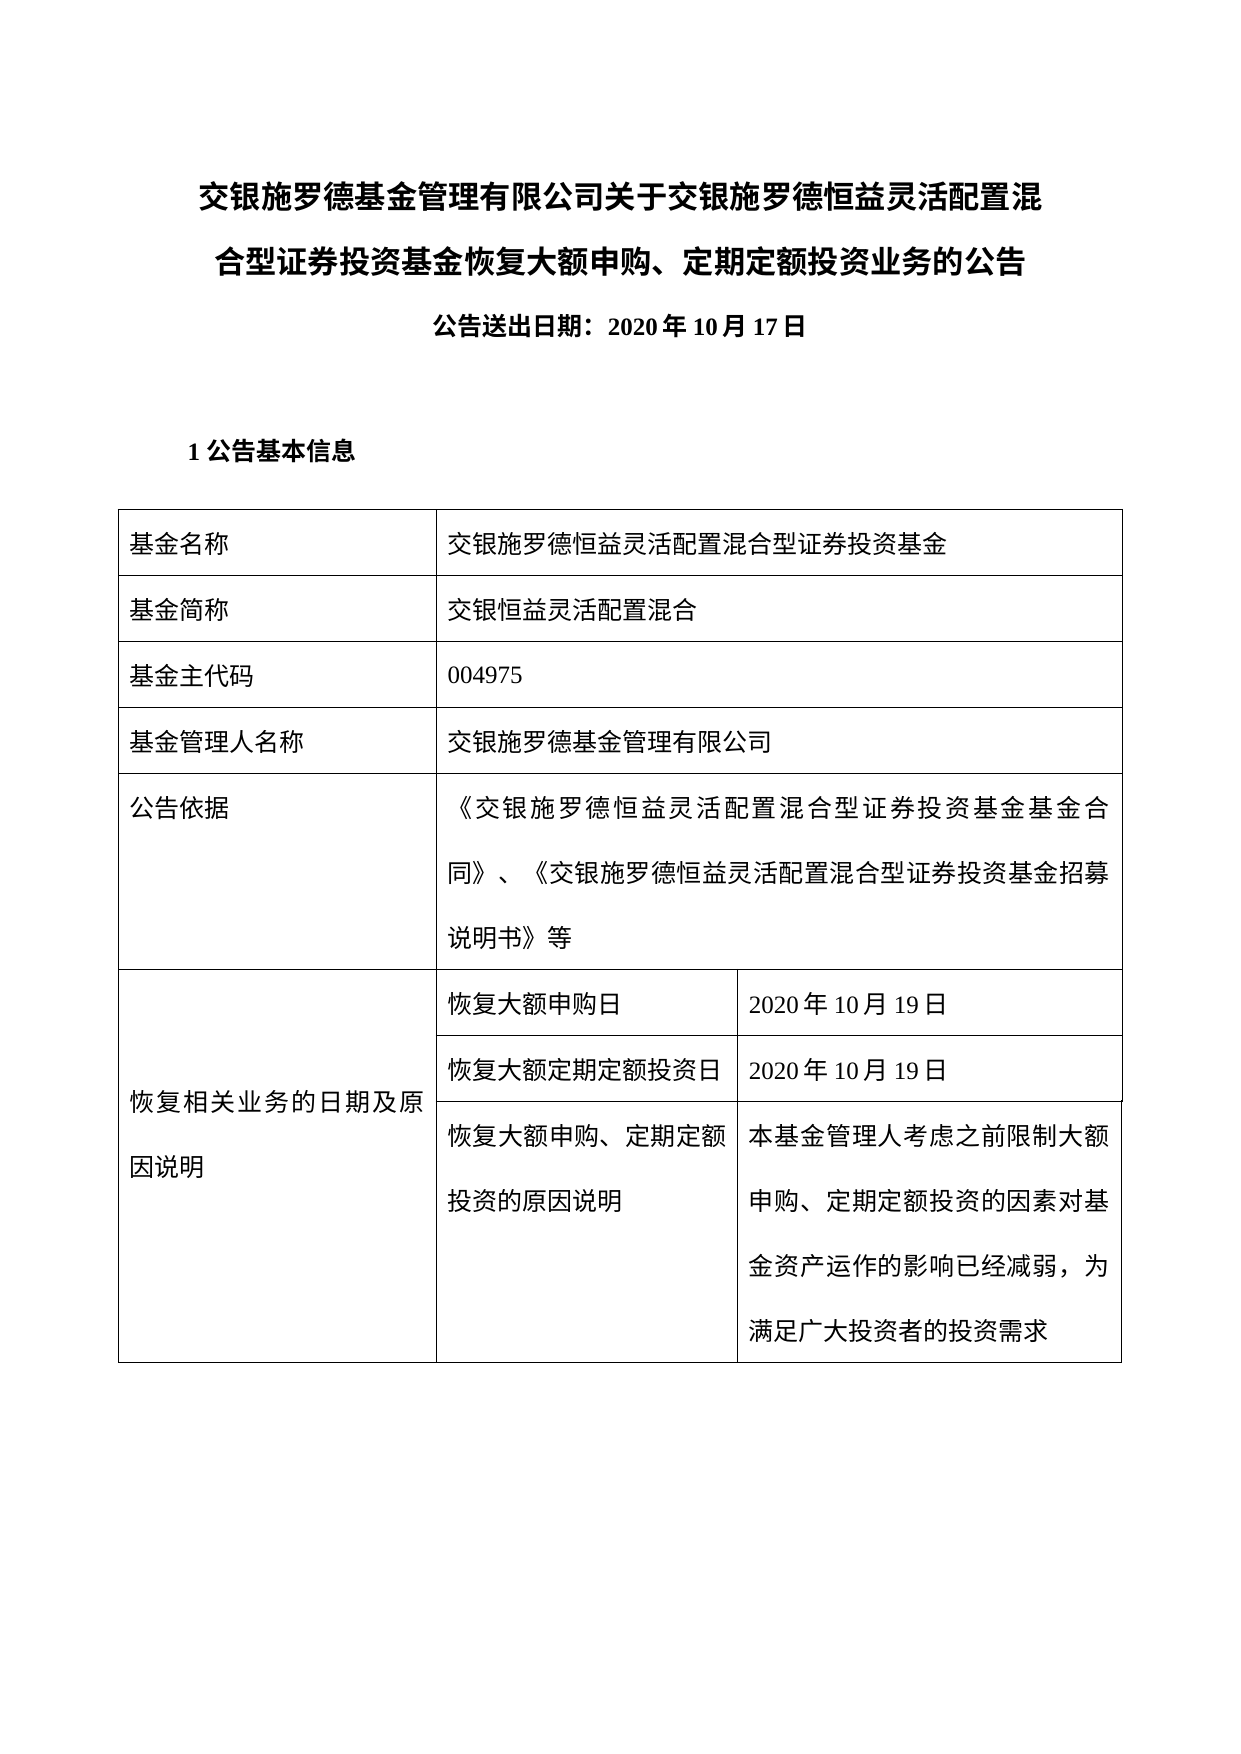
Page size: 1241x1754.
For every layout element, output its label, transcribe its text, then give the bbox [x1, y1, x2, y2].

table_cell 2020年10月19日 [738, 970, 1122, 1035]
table_cell 基金管理人名称 [119, 708, 436, 773]
table_cell 公告依据 [119, 774, 436, 969]
table_cell 恢复相关业务的日期及原因说明 [119, 970, 436, 1362]
table_cell 恢复大额定期定额投资日 [437, 1036, 737, 1101]
table_cell 《交银施罗德恒益灵活配置混合型证券投资基金基金合同》、《交银施罗德恒益灵活配置混合型证券投资基金招募说明书》等 [437, 774, 1122, 969]
table_cell 恢复大额申购日 [437, 970, 737, 1035]
table_cell 基金简称 [119, 576, 436, 641]
table_cell 交银施罗德基金管理有限公司 [437, 708, 1122, 773]
table_header 交银施罗德恒益灵活配置混合型证券投资基金 [437, 510, 1122, 575]
table_header 基金名称 [119, 510, 436, 575]
text 公告送出日期：2020年10月17日 [187, 292, 1053, 357]
table_cell 004975 [437, 642, 1122, 707]
text 交银施罗德基金管理有限公司关于交银施罗德恒益灵活配置混合型证券投资基金恢复大额申购、定期定额投资业务的公告 [187, 162, 1053, 292]
table_cell 基金主代码 [119, 642, 436, 707]
table_cell 2020年10月19日 [738, 1036, 1122, 1101]
subtitle 1 公告基本信息 [187, 417, 1053, 482]
table_cell 恢复大额申购、定期定额投资的原因说明 [437, 1102, 737, 1362]
table_cell 交银恒益灵活配置混合 [437, 576, 1122, 641]
table_cell 本基金管理人考虑之前限制大额申购、定期定额投资的因素对基金资产运作的影响已经减弱，为满足广大投资者的投资需求 [738, 1102, 1121, 1362]
